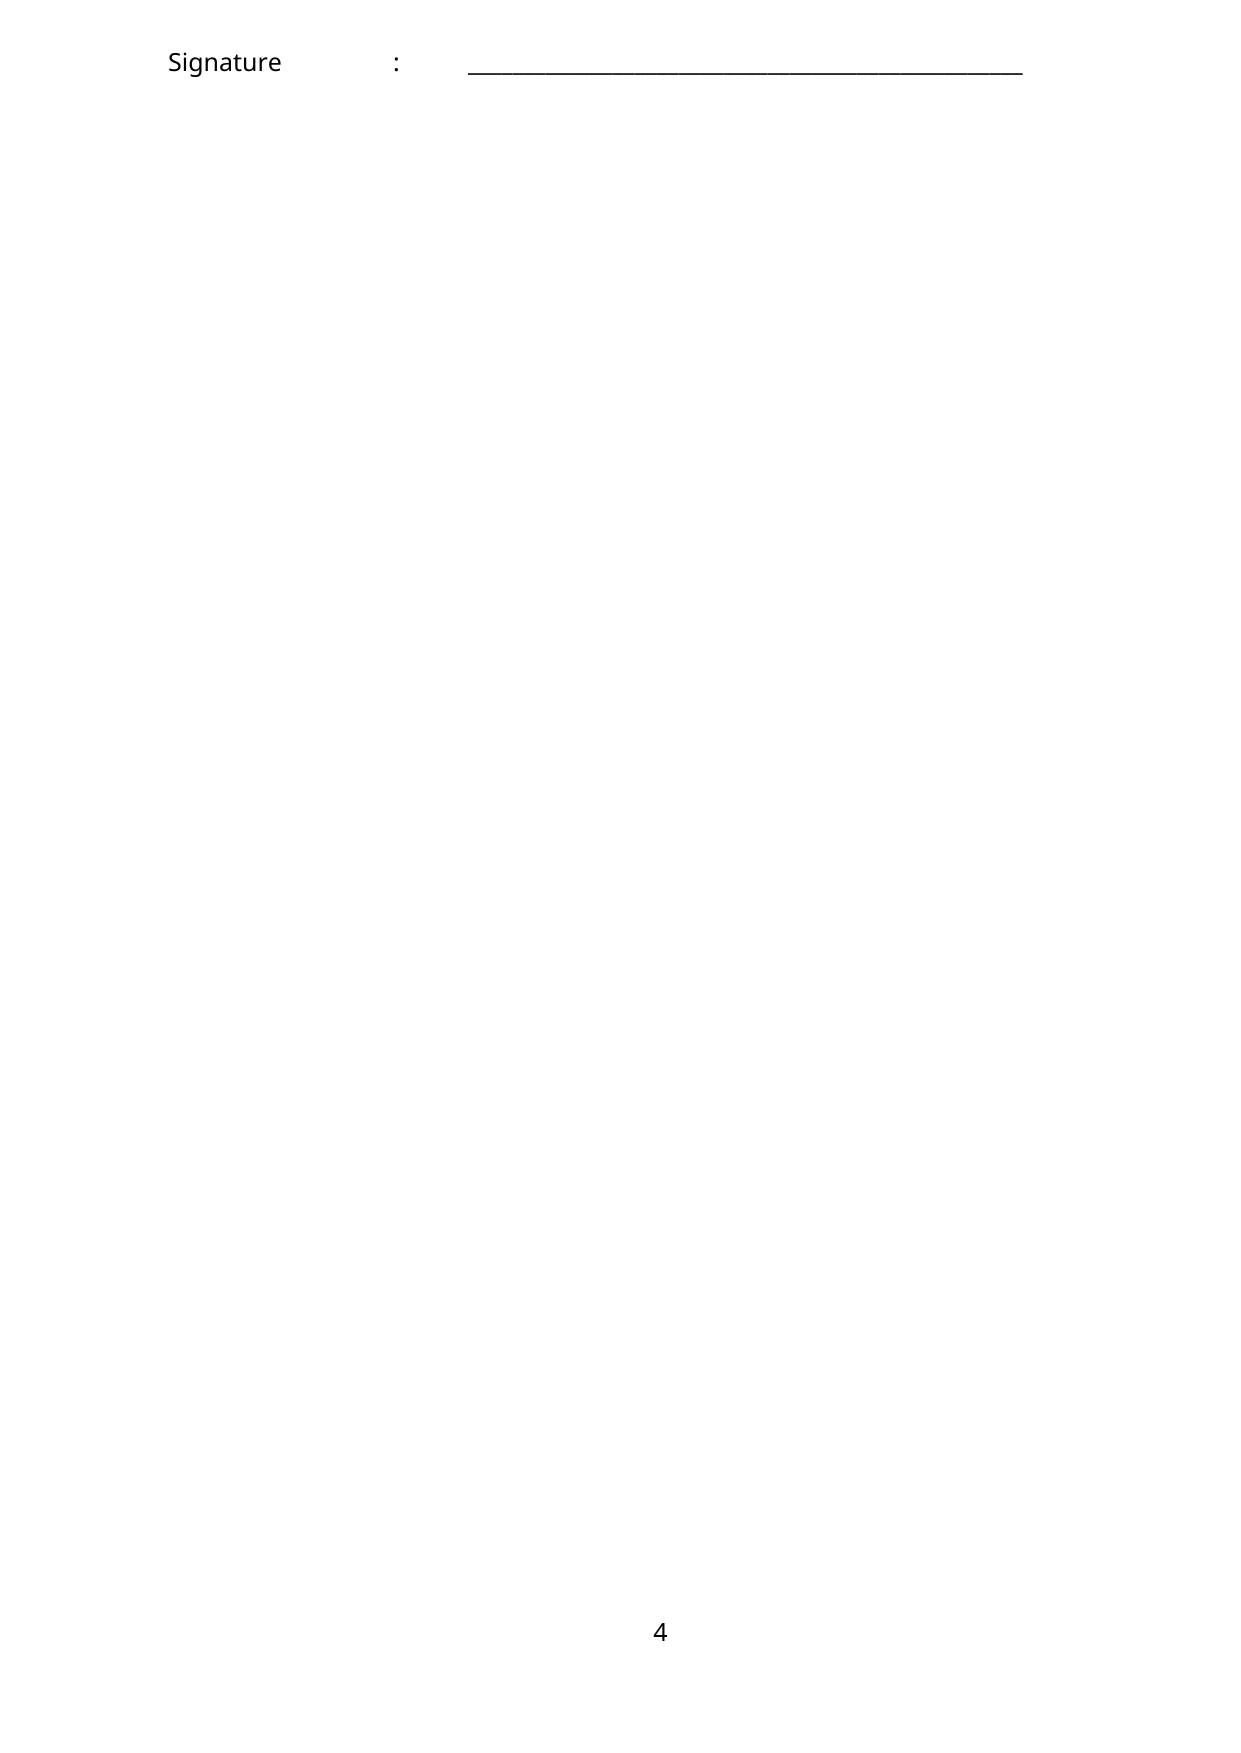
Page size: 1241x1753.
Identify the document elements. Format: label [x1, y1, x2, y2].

text [168, 44, 1152, 78]
